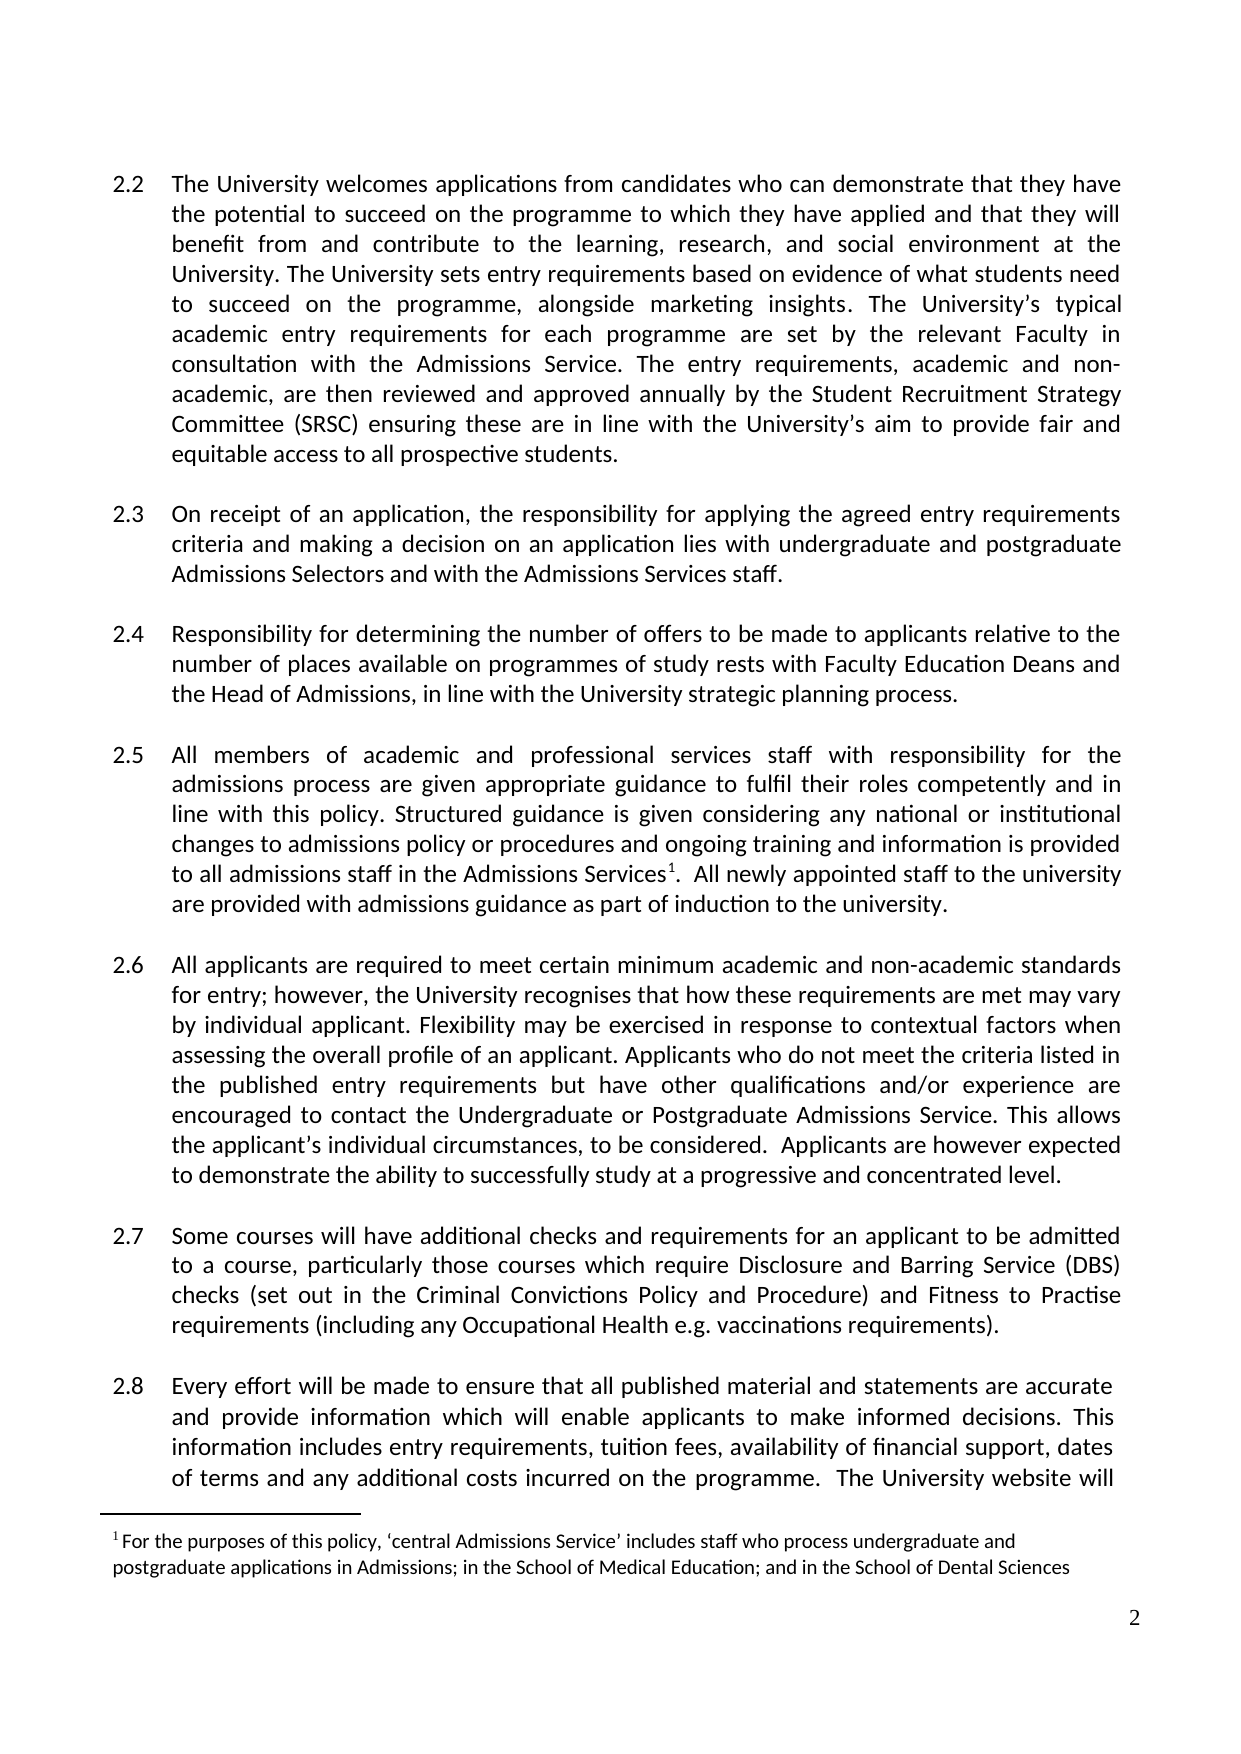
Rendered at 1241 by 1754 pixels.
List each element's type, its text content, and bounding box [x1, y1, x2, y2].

list Responsibility for determining the number of offers to be made to applicants relative to the number of places available on programmes of study rests with Faculty Education Deans and the Head of Admissions, in line with the University strategic planning process. [112, 619, 1122, 709]
list On receipt of an application, the responsibility for applying the agreed entry requirements criteria and making a decision on an application lies with undergraduate and postgraduate Admissions Selectors and with the Admissions Services staff. [112, 499, 1122, 589]
list All applicants are required to meet certain minimum academic and non-academic standards for entry; however, the University recognises that how these requirements are met may vary by individual applicant. Flexibility may be exercised in response to contextual factors when assessing the overall profile of an applicant. Applicants who do not meet the criteria listed in the published entry requirements but have other qualifications and/or experience are encouraged to contact the Undergraduate or Postgraduate Admissions Service. This allows the applicant’s individual circumstances, to be considered. Applicants are however expected to demonstrate the ability to successfully study at a progressive and concentrated level. [112, 949, 1123, 1189]
list All members of academic and professional services staff with responsibility for the admissions process are given appropriate guidance to fulfil their roles competently and in line with this policy. Structured guidance is given considering any national or institutional changes to admissions policy or procedures and ongoing training and information is provided to all admissions staff in the Admissions Services. All newly appointed staff to the university are provided with admissions guidance as part of induction to the university. [112, 739, 1122, 919]
list Some courses will have additional checks and requirements for an applicant to be admitted to a course, particularly those courses which require Disclosure and Barring Service (DBS) checks (set out in the Criminal Convictions Policy and Procedure) and Fitness to Practise requirements (including any Occupational Health e.g. vaccinations requirements). [112, 1220, 1123, 1340]
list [112, 1370, 1115, 1492]
list The University welcomes applications from candidates who can demonstrate that they have the potential to succeed on the programme to which they have applied and that they will benefit from and contribute to the learning, research, and social environment at the University. The University sets entry requirements based on evidence of what students need to succeed on the programme, alongside marketing insights. The University’s typical academic entry requirements for each programme are set by the relevant Faculty in consultation with the Admissions Service. The entry requirements, academic and non-academic, are then reviewed and approved annually by the Student Recruitment Strategy Committee (SRSC) ensuring these are in line with the University’s aim to provide fair and equitable access to all prospective students. [112, 168, 1122, 468]
